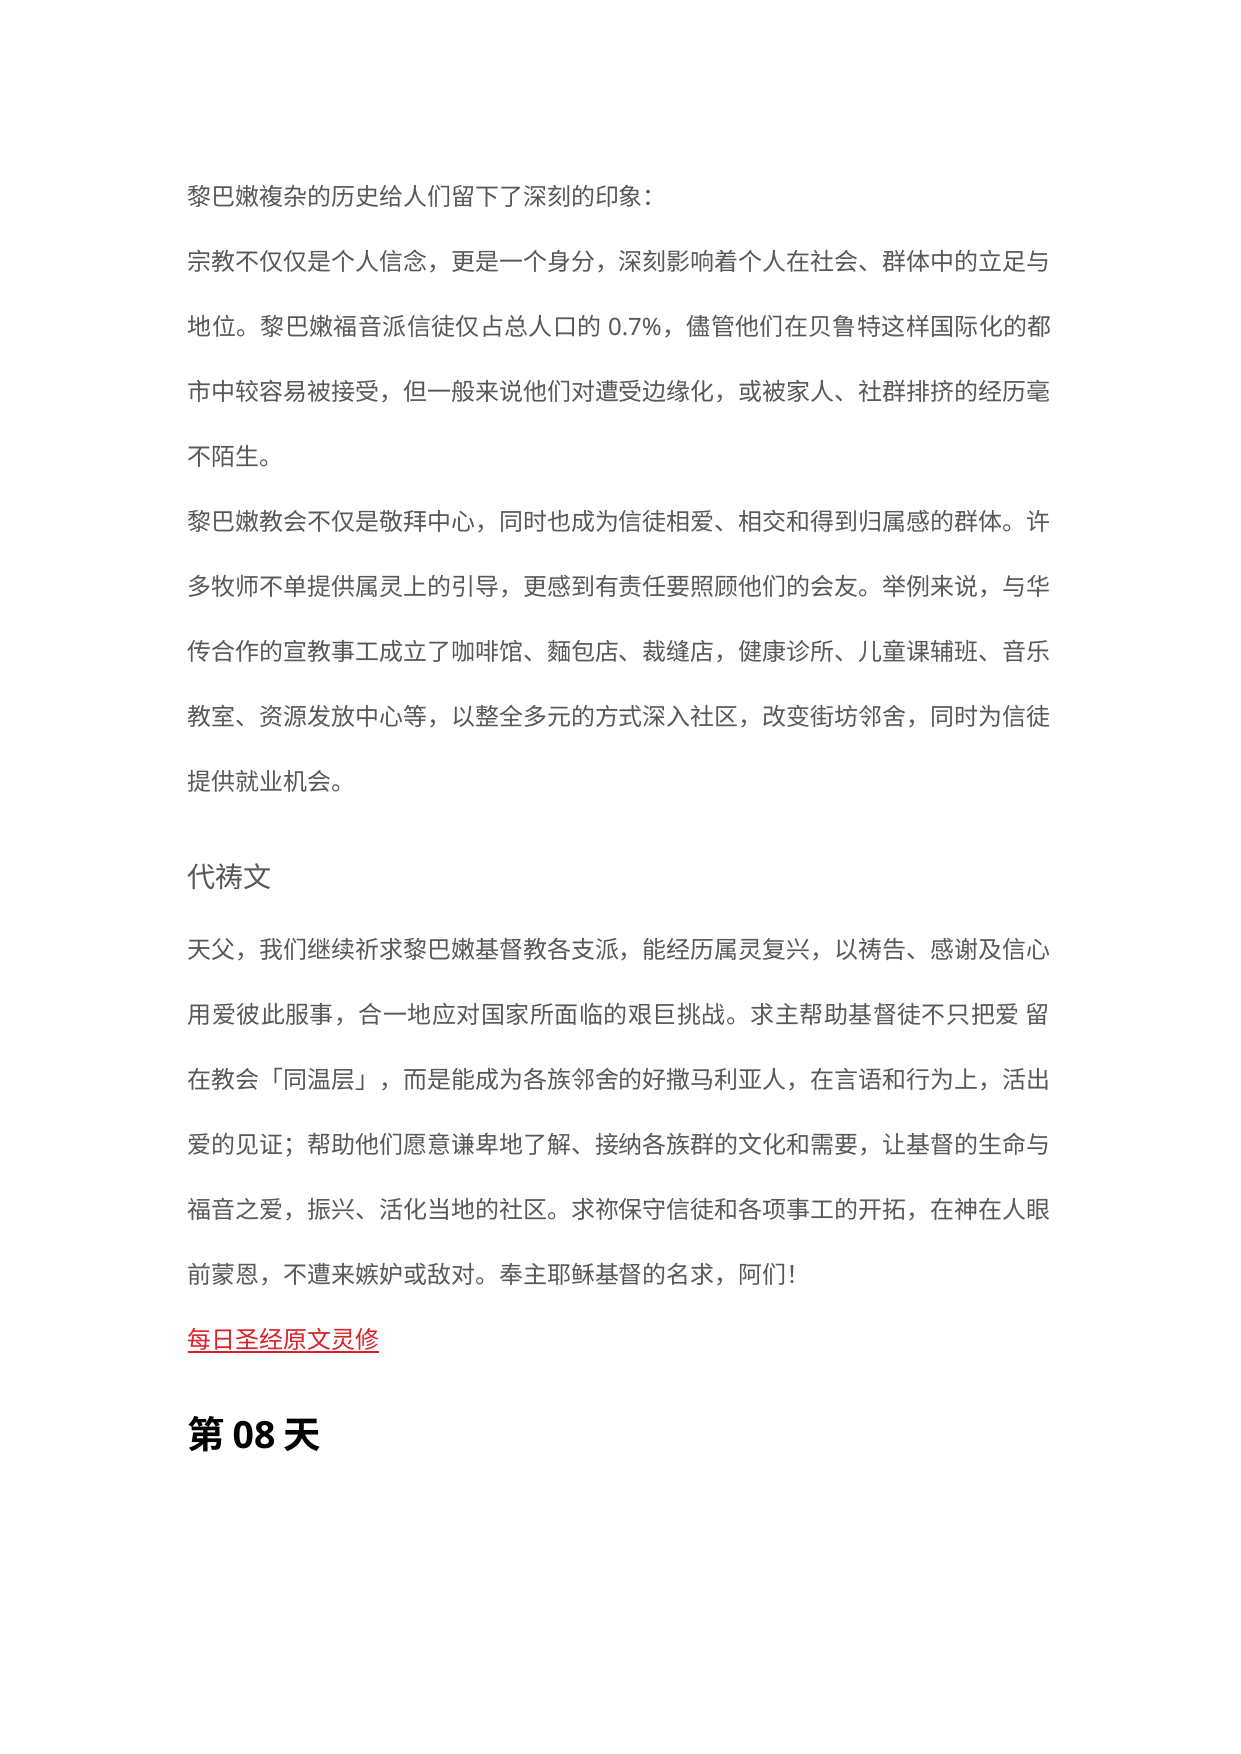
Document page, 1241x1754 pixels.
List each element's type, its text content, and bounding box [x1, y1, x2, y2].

subtitle 第08天 [187, 1400, 1053, 1465]
text 每日圣经原文灵修 [187, 1306, 1053, 1371]
text 天父，我们继续祈求黎巴嫩基督教各支派，能经历属灵复兴，以祷告、感谢及信心，用爱彼此服事，合一地应对国家所面临的艰巨挑战。求主帮助基督徒不只把爱 留在教会「同温层」，而是能成为各族邻舍的好撒马利亚人，在言语和行为上，活出爱的见证；帮助他们愿意谦卑地了解、接纳各族群的文化和需要，让基督的生命与福音之爱，振兴、活化当地的社区。求祢保守信徒和各项事工的开拓，在神在人眼前蒙恩，不遭来嫉妒或敌对。奉主耶稣基督的名求，阿们！ [187, 916, 1053, 1306]
subtitle 代祷文 [187, 843, 1053, 908]
text 黎巴嫩複杂的历史给人们留下了深刻的印象： 宗教不仅仅是个人信念，更是一个身分，深刻影响着个人在社会、群体中的立足与地位。黎巴嫩福音派信徒仅占总人口的0.7%，儘管他们在贝鲁特这样国际化的都市中较容易被接受，但一般来说他们对遭受边缘化，或被家人、社群排挤的经历毫不陌生。 黎巴嫩教会不仅是敬拜中心，同时也成为信徒相爱、相交和得到归属感的群体。许多牧师不单提供属灵上的引导，更感到有责任要照顾他们的会友。举例来说，与华传合作的宣教事工成立了咖啡馆、麵包店、裁缝店，健康诊所、儿童课辅班、音乐教室、资源发放中心等，以整全多元的方式深入社区，改变街坊邻舍，同时为信徒提供就业机会。 [187, 162, 1053, 812]
